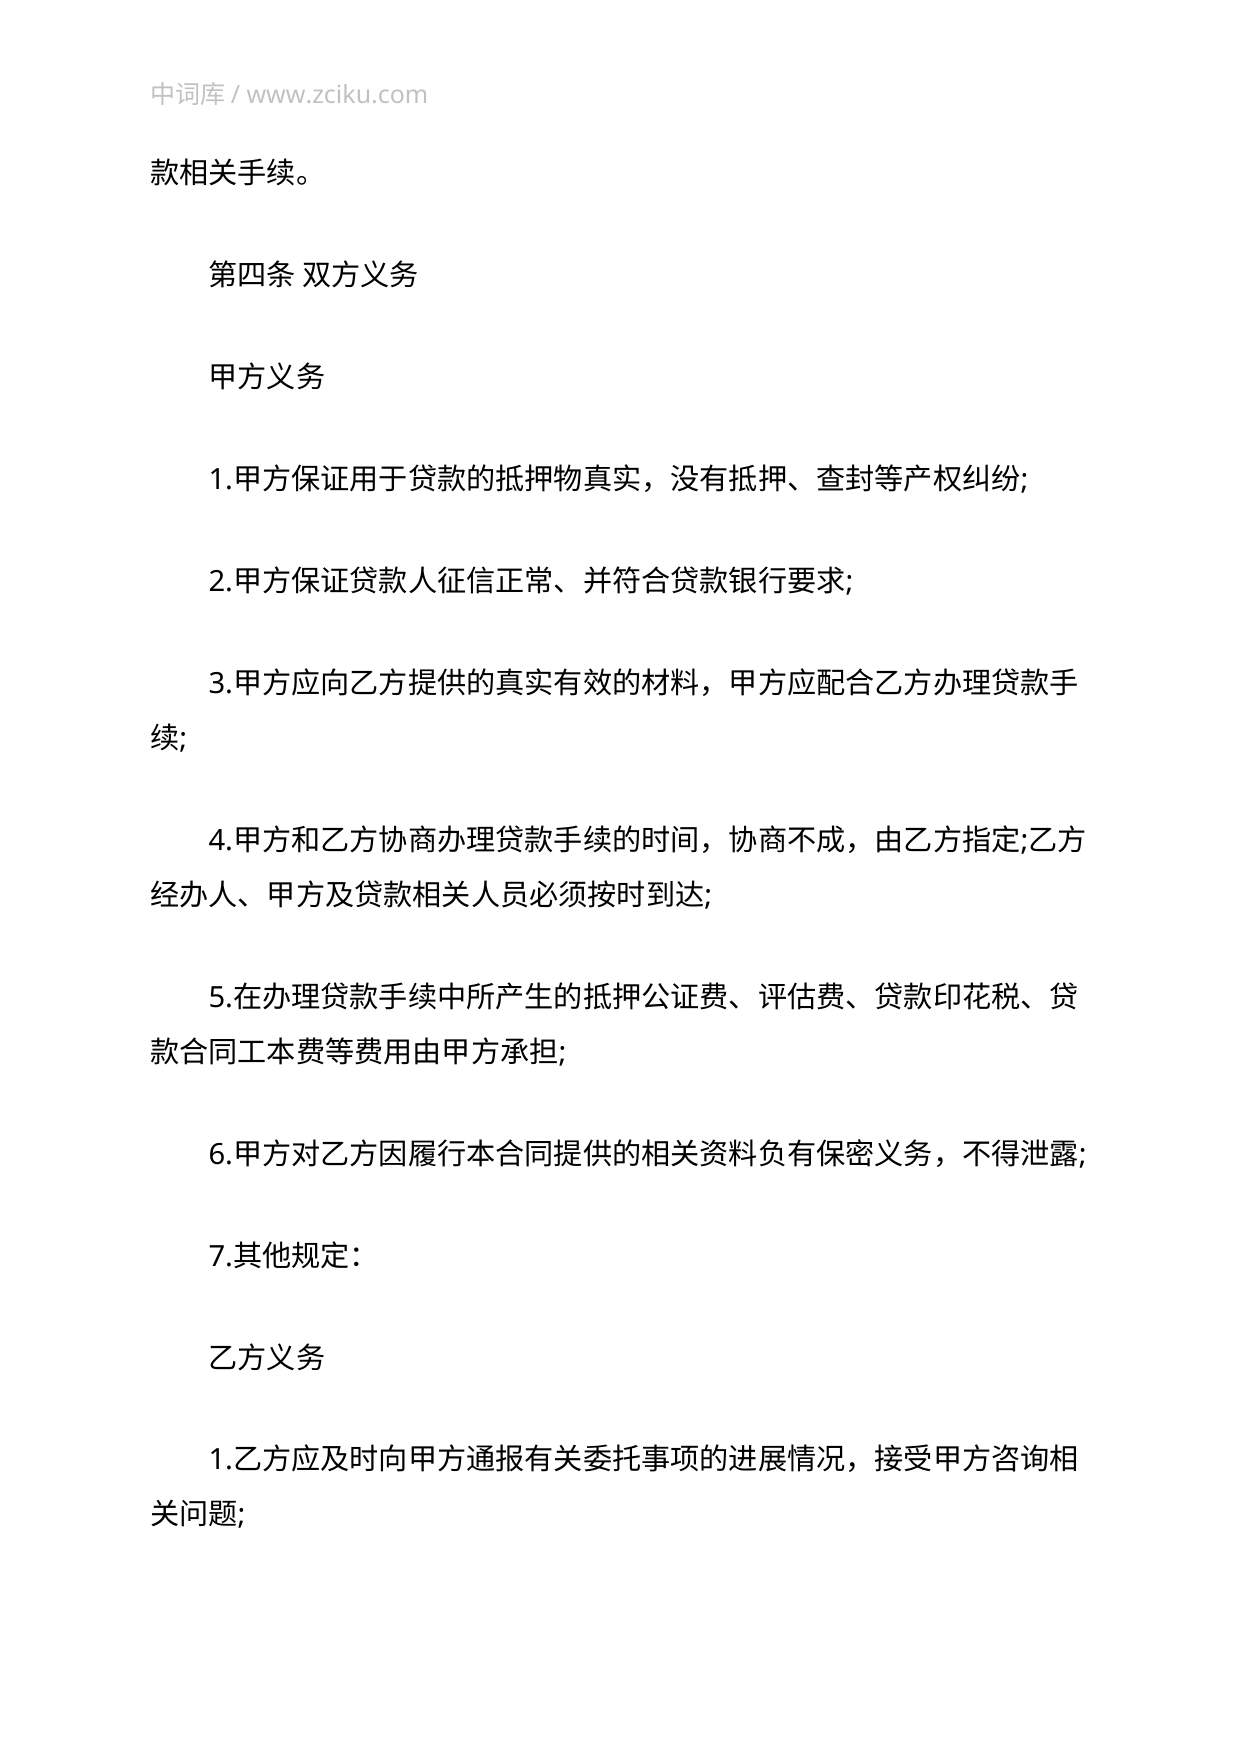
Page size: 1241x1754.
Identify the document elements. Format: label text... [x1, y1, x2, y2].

text 6.甲方对乙方因履行本合同提供的相关资料负有保密义务，不得泄露; [150, 1130, 1090, 1173]
text 乙方义务 [150, 1334, 1090, 1376]
text 7.其他规定： [150, 1232, 1090, 1274]
text 4.甲方和乙方协商办理贷款手续的时间，协商不成，由乙方指定;乙方经办人、甲方及贷款相关人员必须按时到达; [150, 816, 1090, 914]
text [150, 150, 1090, 192]
text 5.在办理贷款手续中所产生的抵押公证费、评估费、贷款印花税、贷款合同工本费等费用由甲方承担; [150, 973, 1090, 1071]
text 第四条 双方义务 [150, 252, 1090, 294]
text 1.甲方保证用于贷款的抵押物真实，没有抵押、查封等产权纠纷; [150, 455, 1090, 498]
text 1.乙方应及时向甲方通报有关委托事项的进展情况，接受甲方咨询相关问题; [150, 1436, 1090, 1533]
text 3.甲方应向乙方提供的真实有效的材料，甲方应配合乙方办理贷款手续; [150, 659, 1090, 757]
text 2.甲方保证贷款人征信正常、并符合贷款银行要求; [150, 557, 1090, 600]
text 甲方义务 [150, 353, 1090, 396]
